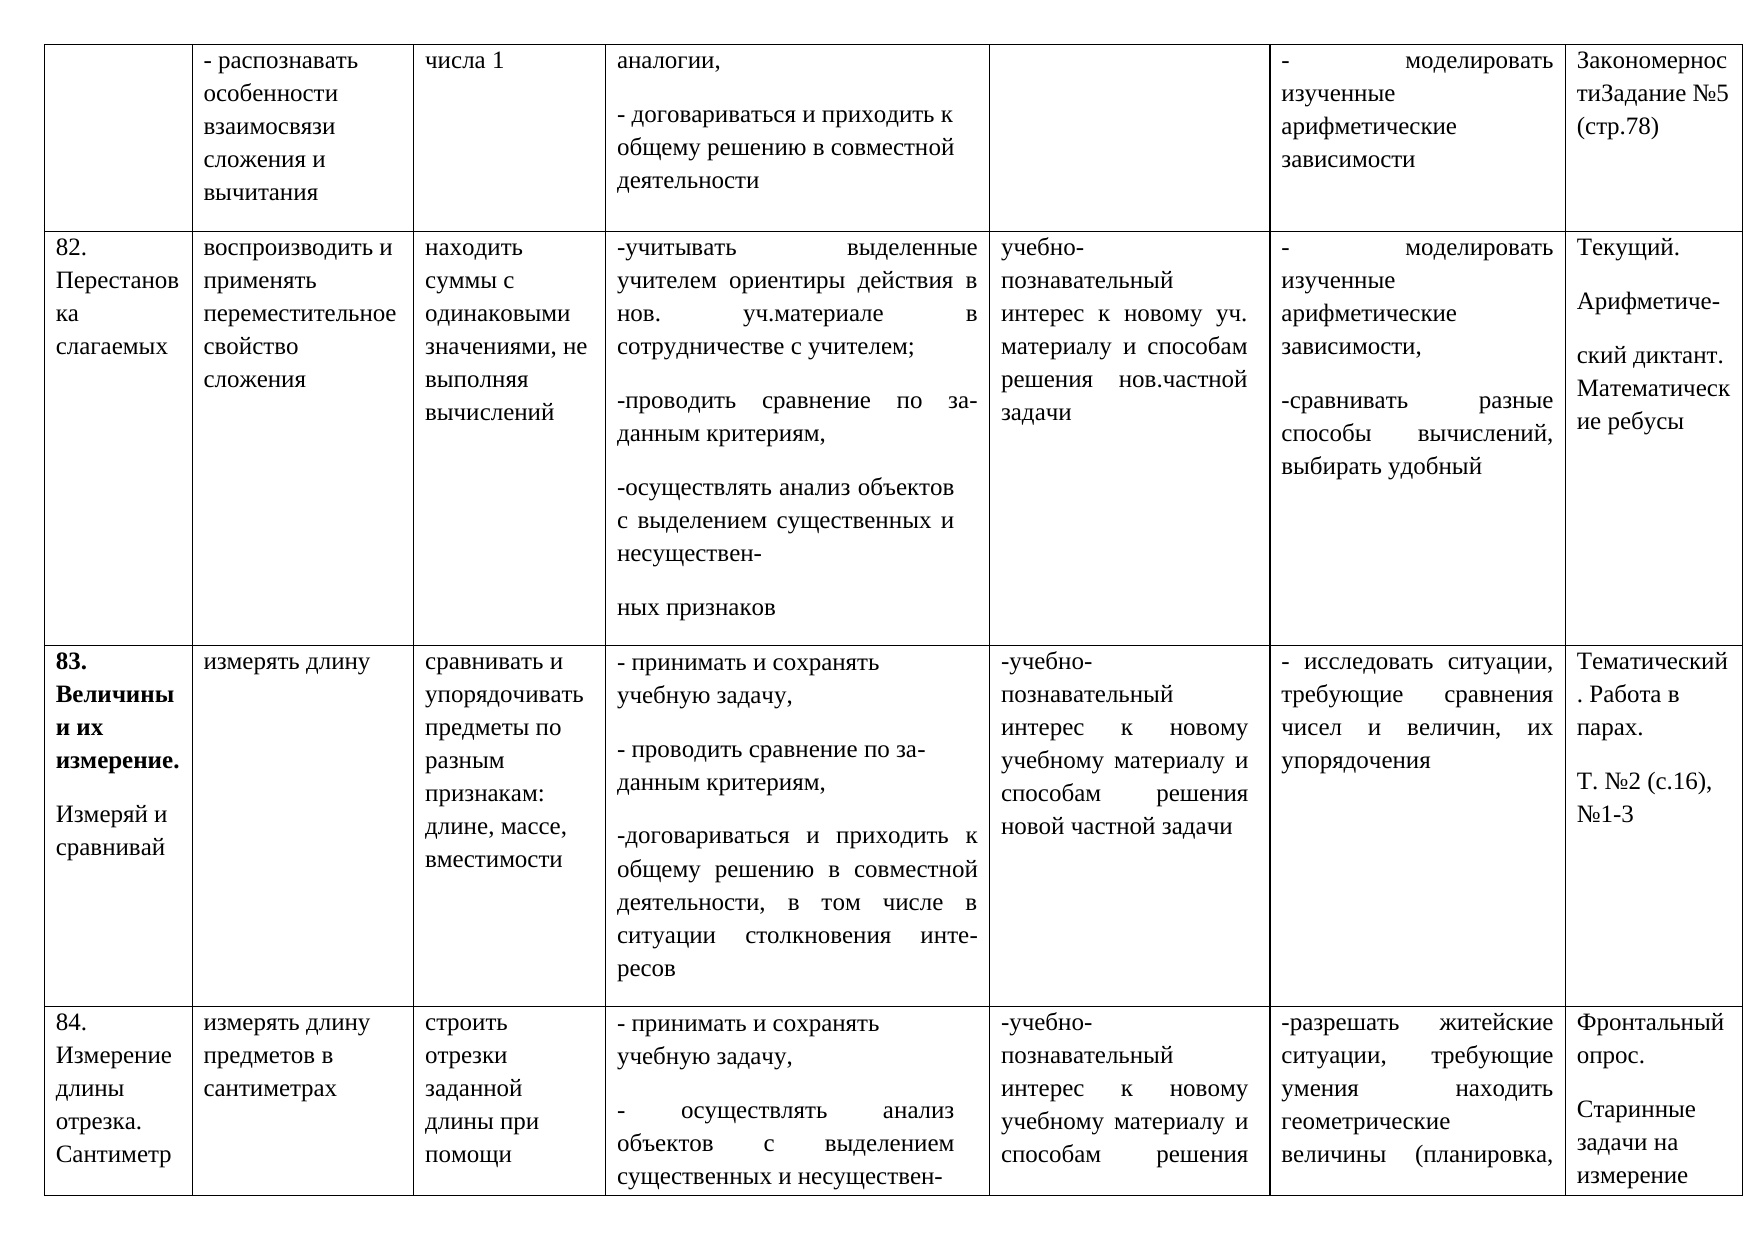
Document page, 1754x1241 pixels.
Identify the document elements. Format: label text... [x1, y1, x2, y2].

table_cell 83. Величины и их измерение. Измеряй и сравнивай [45, 646, 192, 1006]
table_cell -учитывать выделенные учителем ориентиры действия в нов. уч.материале в сотрудничестве с учителем; -проводить сравнение по заданным критериям, -осуществлять анализ объектов с выделением существенных и несуществен- ных признаков [606, 232, 989, 645]
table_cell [990, 1007, 1269, 1195]
table_cell - исследовать ситуации, требующие сравнения чисел и величин, их упорядочения [1271, 646, 1565, 1006]
table_cell -учебно-познавательный интерес к новому учебному материалу и способам решения новой частной задачи [990, 646, 1269, 1006]
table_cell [193, 1007, 413, 1195]
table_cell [990, 45, 1269, 231]
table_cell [1271, 45, 1565, 231]
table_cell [606, 45, 989, 231]
table_cell 82. Перестановка слагаемых [45, 232, 192, 645]
table_cell учебно-познавательный интерес к новому уч. материалу и способам решения нов.частной задачи [990, 232, 1269, 645]
table_cell находить суммы с одинаковыми значениями, не выполняя вычислений [414, 232, 605, 645]
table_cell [606, 1007, 989, 1195]
table_cell Текущий. Арифметиче- ский диктант. Математические ребусы [1566, 232, 1742, 645]
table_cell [45, 1007, 192, 1195]
table_cell воспроизводить и применять переместительное свойство сложения [193, 232, 413, 645]
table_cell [193, 45, 413, 231]
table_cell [45, 45, 192, 231]
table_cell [1271, 1007, 1565, 1195]
table_cell - принимать и сохранять учебную задачу, - проводить сравнение по заданным критериям, -договариваться и приходить к общему решению в совместной деятельности, в том числе в ситуации столкновения интересов [606, 646, 989, 1006]
table_cell Тематический. Работа в парах. Т. №2 (с.16), №1-3 [1566, 646, 1742, 1006]
table_cell - моделировать изученные арифметические зависимости, -сравнивать разные способы вычислений, выбирать удобный [1271, 232, 1565, 645]
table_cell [1566, 1007, 1742, 1195]
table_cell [414, 45, 605, 231]
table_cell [414, 1007, 605, 1195]
table_cell измерять длину [193, 646, 413, 1006]
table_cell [1566, 45, 1742, 231]
table_cell сравнивать и упорядочивать предметы по разным признакам: длине, массе, вместимости [414, 646, 605, 1006]
